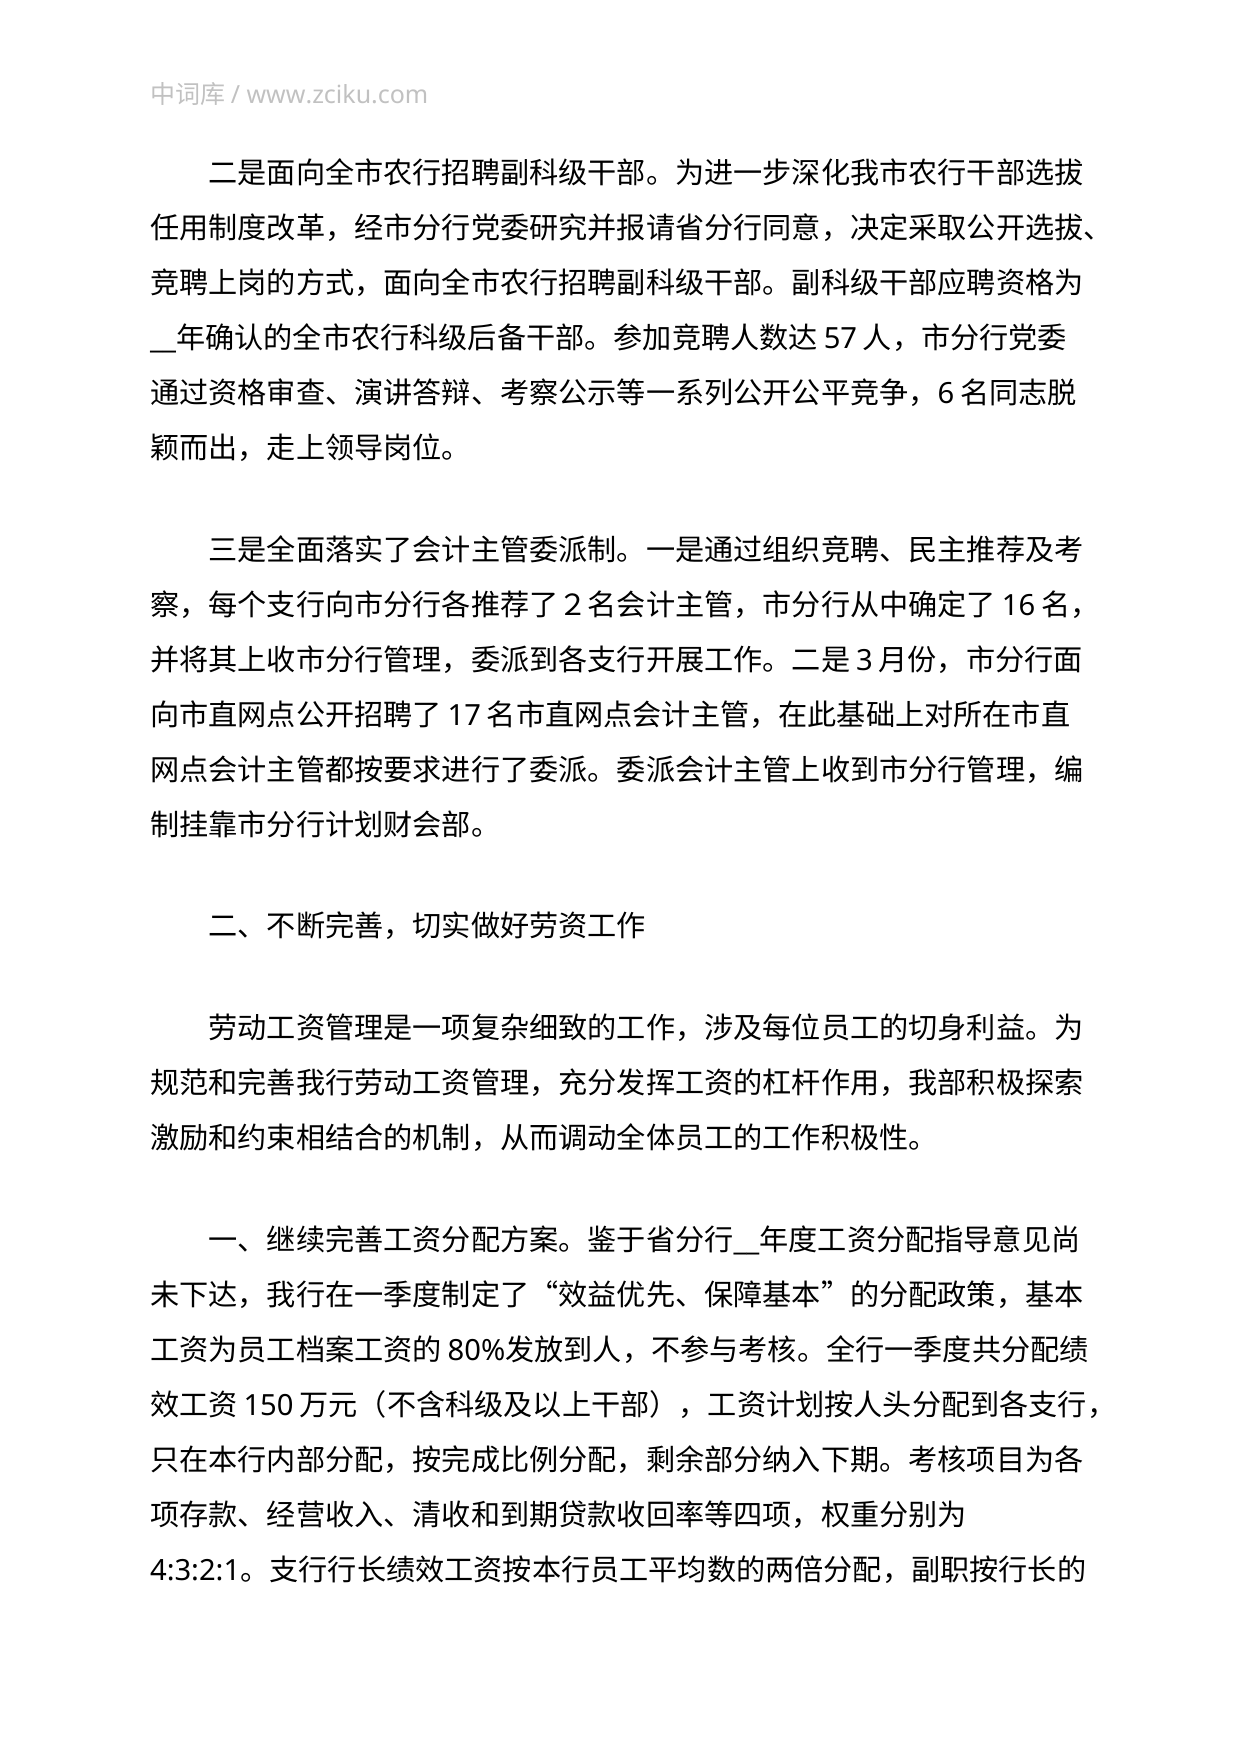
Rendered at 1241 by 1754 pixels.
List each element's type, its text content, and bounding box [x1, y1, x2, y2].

text 二、不断完善，切实做好劳资工作 [150, 903, 1090, 945]
text 三是全面落实了会计主管委派制。一是通过组织竞聘、民主推荐及考察，每个支行向市分行各推荐了２名会计主管，市分行从中确定了16名，并将其上收市分行管理，委派到各支行开展工作。二是3月份，市分行面向市直网点公开招聘了17名市直网点会计主管，在此基础上对所在市直网点会计主管都按要求进行了委派。委派会计主管上收到市分行管理，编制挂靠市分行计划财会部。 [150, 526, 1090, 843]
text 劳动工资管理是一项复杂细致的工作，涉及每位员工的切身利益。为规范和完善我行劳动工资管理，充分发挥工资的杠杆作用，我部积极探索激励和约束相结合的机制，从而调动全体员工的工作积极性。 [150, 1005, 1090, 1157]
text 二是面向全市农行招聘副科级干部。为进一步深化我市农行干部选拔任用制度改革，经市分行党委研究并报请省分行同意，决定采取公开选拔、竞聘上岗的方式，面向全市农行招聘副科级干部。副科级干部应聘资格为__年确认的全市农行科级后备干部。参加竞聘人数达57人，市分行党委通过资格审查、演讲答辩、考察公示等一系列公开公平竞争，6名同志脱颖而出，走上领导岗位。 [150, 150, 1090, 467]
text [150, 1216, 1090, 1588]
